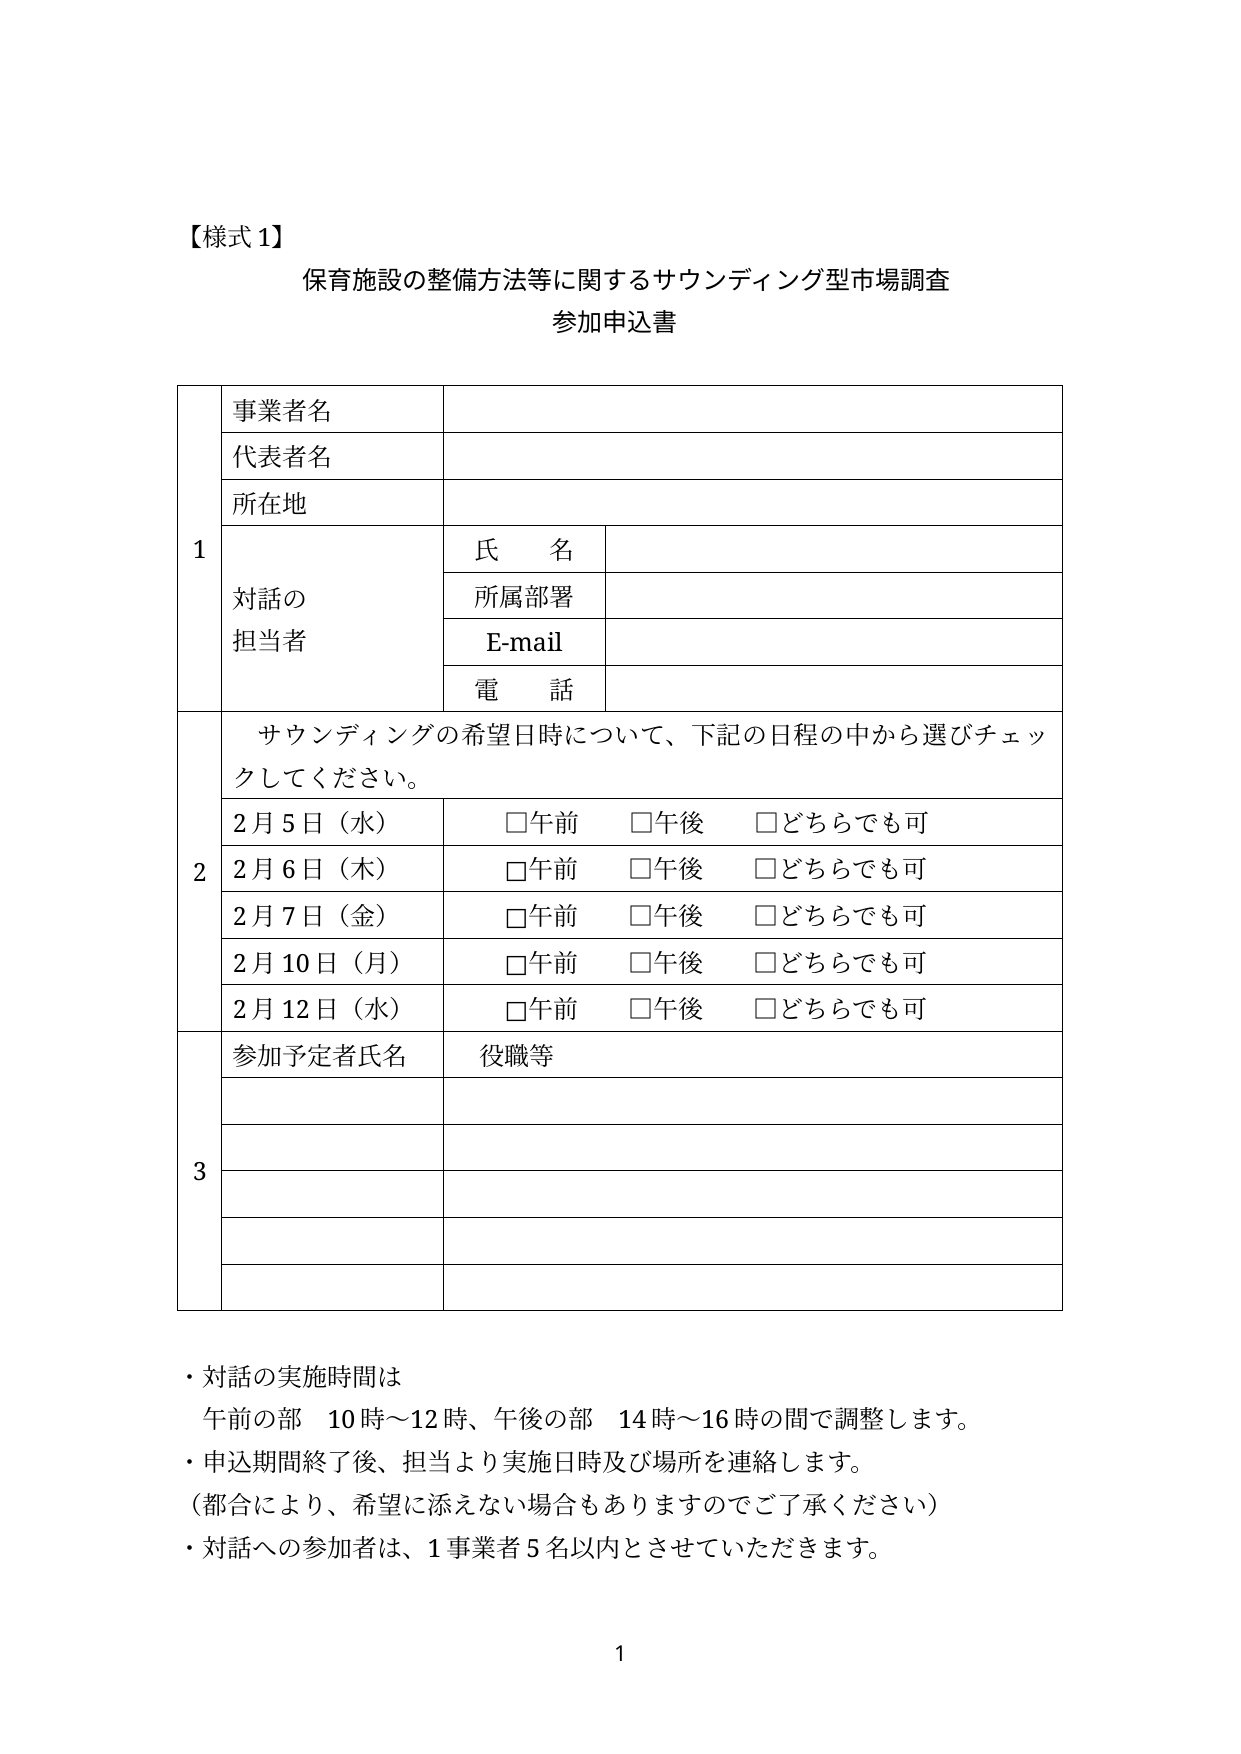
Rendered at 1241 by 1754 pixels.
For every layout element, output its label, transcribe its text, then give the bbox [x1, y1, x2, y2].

table_cell □午前 □午後 □どちらでも可 [444, 892, 1062, 938]
table_cell [444, 1125, 1062, 1170]
table_cell 2 [178, 712, 221, 1031]
table_cell 所在地 [222, 480, 443, 525]
text ・対話への参加者は、1事業者5名以内とさせていただきます。 [177, 1525, 1063, 1568]
table_cell 2月5日（水） [222, 799, 443, 844]
table_cell [444, 1265, 1062, 1310]
table_cell [606, 666, 1062, 711]
text 保育施設の整備方法等に関するサウンディング型市場調査 [177, 257, 1063, 300]
table_header 1 [178, 386, 221, 711]
table_cell 氏 名 [444, 526, 605, 572]
table_cell □午前 □午後 □どちらでも可 [444, 939, 1062, 984]
table_header 事業者名 [222, 386, 443, 432]
table_cell 対話の 担当者 [222, 526, 443, 711]
table_header [444, 386, 1062, 432]
table_cell 3 [178, 1032, 221, 1310]
table_cell [606, 619, 1062, 665]
text （都合により、希望に添えない場合もありますのでご了承ください） [177, 1482, 1063, 1525]
table_cell 電 話 [444, 666, 605, 711]
table_cell [606, 526, 1062, 572]
table_cell 所属部署 [444, 573, 605, 618]
table_cell 2月12日（水） [222, 985, 443, 1031]
text 午前の部 10時～12時、午後の部 14時～16時の間で調整します。 [177, 1397, 1063, 1439]
text ・対話の実施時間は [177, 1354, 1063, 1397]
table_cell 2月6日（木） [222, 846, 443, 891]
table_cell [222, 1265, 443, 1310]
table_cell 参加予定者氏名 [222, 1032, 443, 1077]
text ・申込期間終了後、担当より実施日時及び場所を連絡します。 [177, 1439, 1063, 1482]
table_cell [222, 1078, 443, 1124]
table_cell [444, 1171, 1062, 1217]
table_cell [444, 1078, 1062, 1124]
table_cell [606, 573, 1062, 618]
text 【様式1】 [177, 214, 1063, 257]
table_cell [444, 1218, 1062, 1263]
table_cell サウンディングの希望日時について、下記の日程の中から選びチェックしてください。 [222, 712, 1062, 798]
table_cell [444, 480, 1062, 525]
table_cell □午前 □午後 □どちらでも可 [444, 985, 1062, 1031]
table_cell [222, 1171, 443, 1217]
table_cell 2月10日（月） [222, 939, 443, 984]
table_cell E-mail [444, 619, 605, 665]
table_cell 2月7日（金） [222, 892, 443, 938]
table_cell □午前 □午後 □どちらでも可 [444, 846, 1062, 891]
table_cell □午前 □午後 □どちらでも可 [444, 799, 1062, 844]
table_cell 役職等 [444, 1032, 1062, 1077]
table_cell [444, 433, 1062, 478]
table_cell [222, 1125, 443, 1170]
text 参加申込書 [177, 300, 1063, 342]
table_cell [222, 1218, 443, 1263]
table_cell 代表者名 [222, 433, 443, 478]
